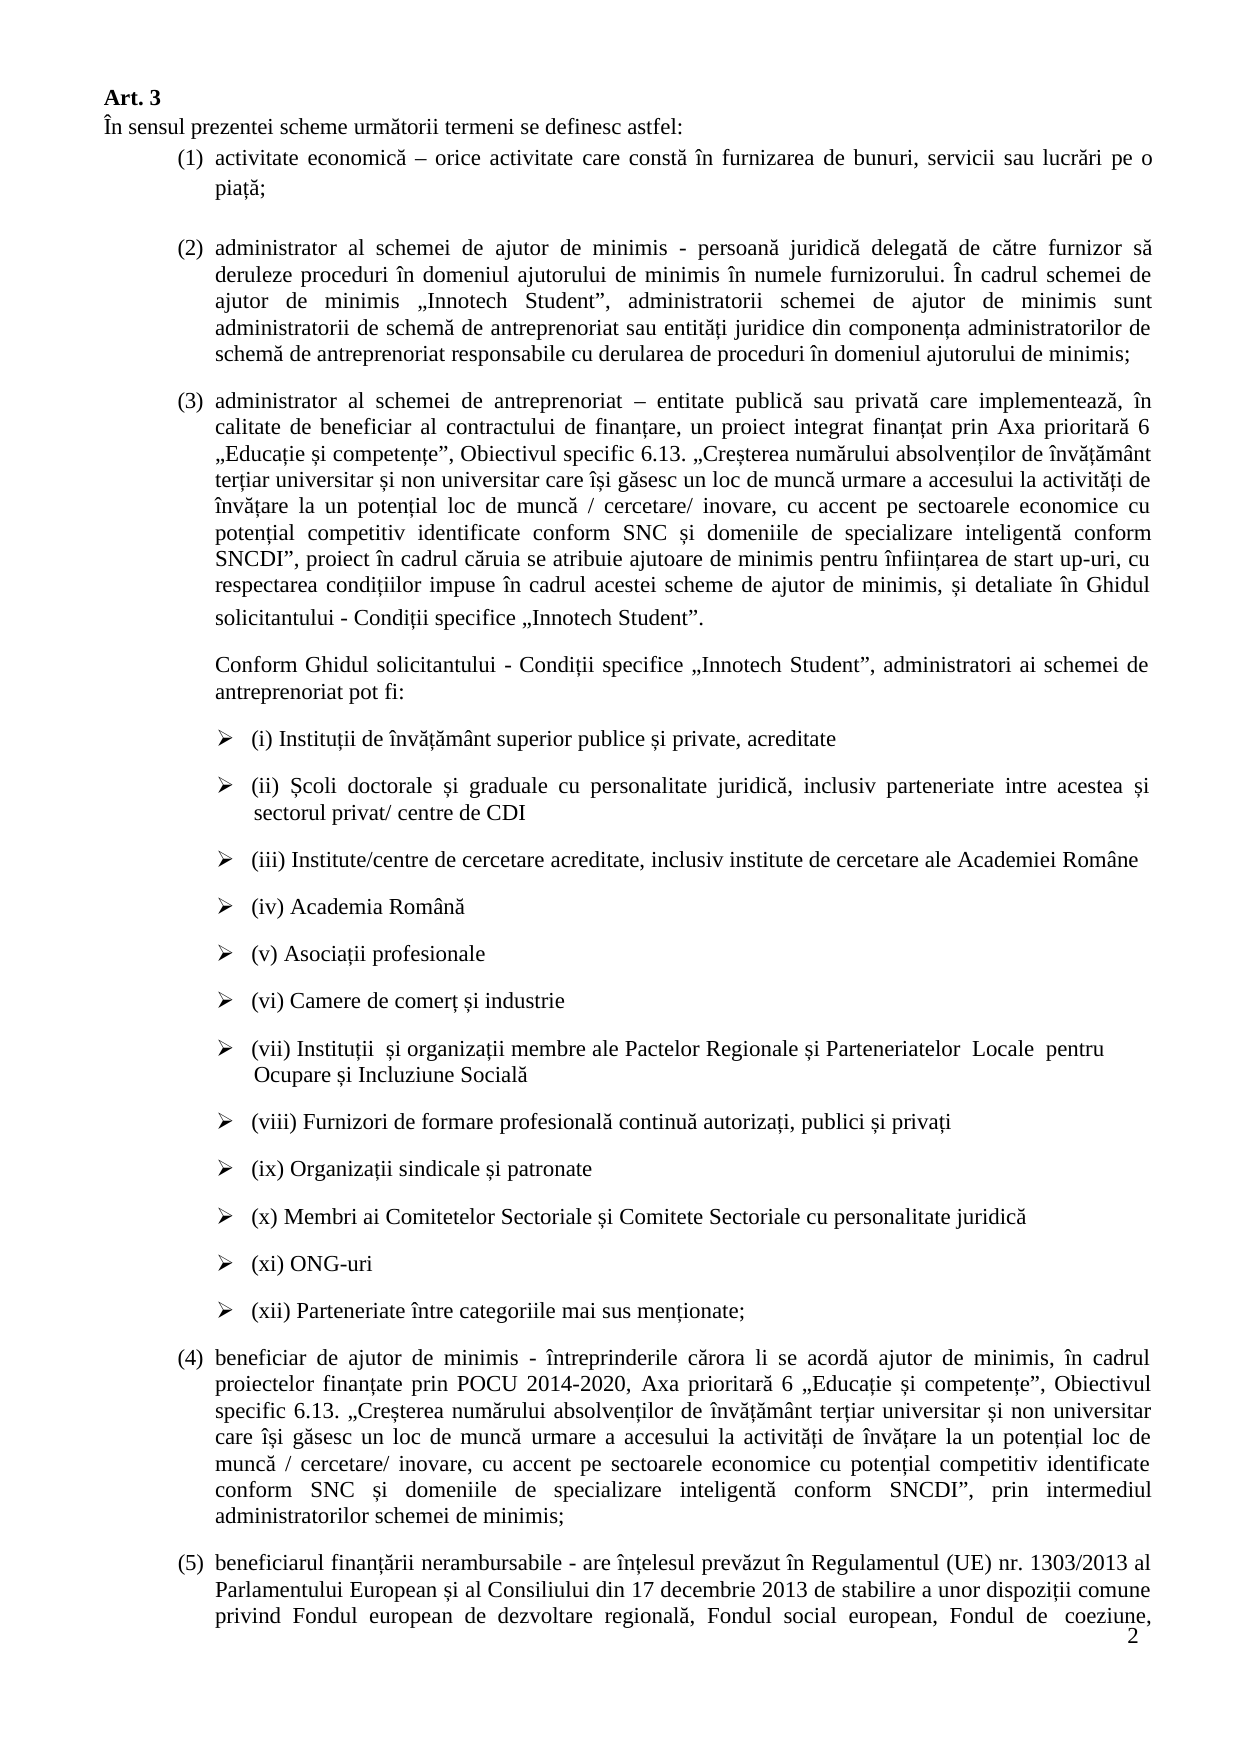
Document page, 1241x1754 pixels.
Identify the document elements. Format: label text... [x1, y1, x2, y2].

list (ix) Organizații sindicale și patronate [216, 1155, 1188, 1182]
text solicitantului - Condiții specifice „Innotech Student”. [215, 604, 1188, 631]
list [178, 1549, 1152, 1628]
list (iii) Institute/centre de cercetare acreditate, inclusiv institute de cercetare ale Academiei Române [216, 846, 1188, 872]
list (x) Membri ai Comitetelor Sectoriale și Comitete Sectoriale cu personalitate juridică [216, 1203, 1188, 1229]
list (iv) Academia Română [216, 893, 1188, 919]
list administrator al schemei de antreprenoriat – entitate publică sau privată care implementează, în calitate de beneficiar al contractului de finanțare, un proiect integrat finanțat prin Axa prioritară 6 [177, 387, 1152, 440]
list (viii) Furnizori de formare profesională continuă autorizați, publici și privați [216, 1108, 1188, 1134]
list activitate economică – orice activitate care constă în furnizarea de bunuri, servicii sau lucrări pe o piață; [177, 143, 1152, 200]
text Conform Ghidul solicitantului - Condiții specifice „Innotech Student”, administratori ai schemei de antreprenoriat pot fi: [215, 652, 1188, 704]
list (vi) Camere de comerț și industrie [216, 987, 1188, 1014]
list (xii) Parteneriate între categoriile mai sus menționate; [216, 1297, 1188, 1323]
list (i) Instituții de învățământ superior publice și private, acreditate [216, 725, 1188, 751]
text „Educație și competențe”, Obiectivul specific 6.13. „Creșterea numărului absolvenților de învățământ terțiar universitar și non universitar care își găsesc un loc de muncă urmare a accesului la activități de învățare la un potențial loc de muncă / cercetare/ inovare, cu accent pe sectoarele economice cu potențial competitiv identificate conform SNC și domeniile de specializare inteligentă conform SNCDI”, proiect în cadrul căruia se atribuie ajutoare de minimis pentru înființarea de start up-uri, cu respectarea condițiilor impuse în cadrul acestei scheme de ajutor de minimis, și detaliate în Ghidul [215, 440, 1152, 598]
list beneficiar de ajutor de minimis - întreprinderile cărora li se acordă ajutor de minimis, în cadrul proiectelor finanțate prin POCU 2014-2020, Axa prioritară 6 „Educație și competențe”, Obiectivul specific 6.13. „Creșterea numărului absolvenților de învățământ terțiar universitar și non universitar care își găsesc un loc de muncă urmare a accesului la activități de învățare la un potențial loc de muncă / cercetare/ inovare, cu accent pe sectoarele economice cu potențial competitiv identificate conform SNC și domeniile de specializare inteligentă conform SNCDI”, prin intermediul administratorilor schemei de minimis; [177, 1344, 1152, 1529]
text Art. 3 [103, 83, 1188, 110]
list (ii) Școli doctorale și graduale cu personalitate juridică, inclusiv parteneriate intre acestea și sectorul privat/ centre de CDI [216, 772, 1152, 825]
list (xi) ONG-uri [216, 1250, 1188, 1276]
text În sensul prezentei scheme următorii termeni se definesc astfel: [103, 113, 1188, 140]
list administrator al schemei de ajutor de minimis - persoană juridică delegată de către furnizor să deruleze proceduri în domeniul ajutorului de minimis în numele furnizorului. În cadrul schemei de ajutor de minimis „Innotech Student”, administratorii schemei de ajutor de minimis sunt administratorii de schemă de antreprenoriat sau entități juridice din componența administratorilor de schemă de antreprenoriat responsabile cu derularea de proceduri în domeniul ajutorului de minimis; [177, 234, 1152, 366]
list (vii) Instituții și organizații membre ale Pactelor Regionale și Parteneriatelor Locale pentru Ocupare și Incluziune Socială [216, 1035, 1152, 1087]
list (v) Asociații profesionale [216, 940, 1188, 967]
